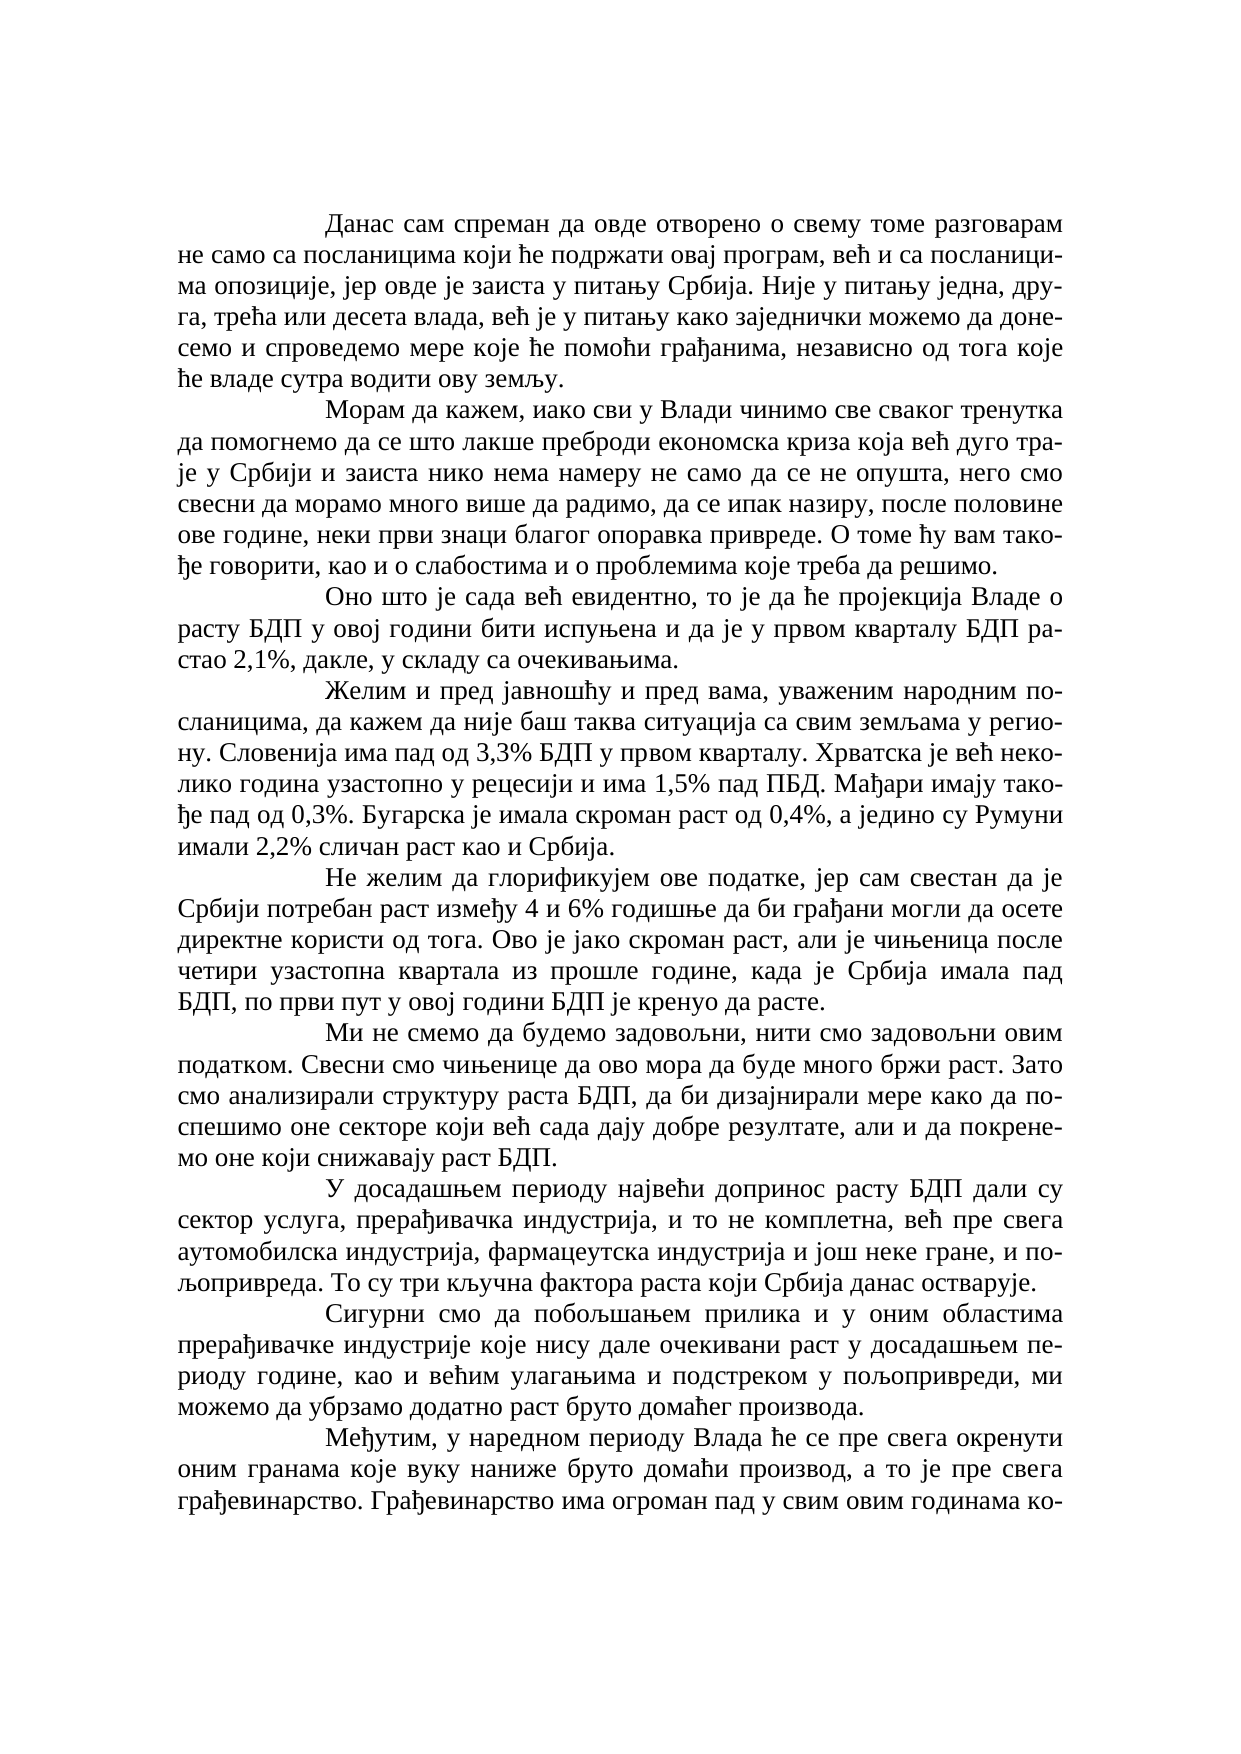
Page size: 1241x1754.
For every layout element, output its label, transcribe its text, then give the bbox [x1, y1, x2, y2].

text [177, 1421, 1063, 1515]
text Не желим да глорификујем ове податке, јер сам свестан да је Србији потребан раст између 4 и 6% годишње да би грађани могли да осете директне користи од тога. Ово је јако скроман раст, али је чињеница после четири узастопна квартала из прошле године, када је Србија имала пад БДП, по први пут у овој години БДП је кренуо да расте. [177, 861, 1063, 1017]
text Данас сам спреман да овде отворено о свему томе разговарам не само са посланицима који ће подржати овај програм, већ и са посланицима опозиције, јер овде је заиста у питању Србија. Није у питању једна, друга, трећа или десета влада, већ је у питању како заједнички можемо да донесемо и спроведемо мере које ће помоћи грађанима, независно од тога које ће владе сутра водити ову земљу. [177, 207, 1063, 394]
text Желим и пред јавношћу и пред вама, уваженим народним посланицима, да кажем да није баш таква ситуација са свим земљама у региону. Словенија има пад од 3,3% БДП у првом кварталу. Хрватска је већ неколико година узастопно у рецесији и има 1,5% пад ПБД. Мађари имају такође пад од 0,3%. Бугарска је имала скроман раст од 0,4%, а једино су Румуни имали 2,2% сличан раст као и Србија. [177, 674, 1063, 861]
text У досадашњем периоду највећи допринос расту БДП дали су сектор услуга, прерађивачка индустрија, и то не комплетна, већ пре свега аутомобилска индустрија, фармацеутска индустрија и још неке гране, и пољопривреда. То су три кључна фактора раста који Србија данас остварује. [177, 1172, 1063, 1297]
text Сигурни смо да побољшањем прилика и у оним областима прерађивачке индустрије које нису дале очекивани раст у досадашњем периоду године, као и већим улагањима и подстреком у пољопривреди, ми можемо да убрзамо додатно раст бруто домаћег производа. [177, 1297, 1063, 1421]
text Ми не смемо да будемо задовољни, нити смо задовољни овим податком. Свесни смо чињенице да ово мора да буде много бржи раст. Зато смо анализирали структуру раста БДП, да би дизајнирали мере како да поспешимо оне секторе који већ сада дају добре резултате, али и да покренемо оне који снижавају раст БДП. [177, 1017, 1063, 1172]
text Оно што је сада већ евидентно, то је да ће пројекција Владе о расту БДП у овој години бити испуњена и да је у првом кварталу БДП растао 2,1%, дакле, у складу са очекивањима. [177, 581, 1063, 674]
text Морам да кажем, иако сви у Влади чинимо све сваког тренутка да помогнемо да се што лакше преброди економска криза која већ дуго траје у Србији и заиста нико нема намеру не само да се не опушта, него смо свесни да морамо много више да радимо, да се ипак назиру, после половине ове године, неки први знаци благог опоравка привреде. О томе ћу вам такође говорити, као и о слабостима и о проблемима које треба да решимо. [177, 394, 1063, 581]
